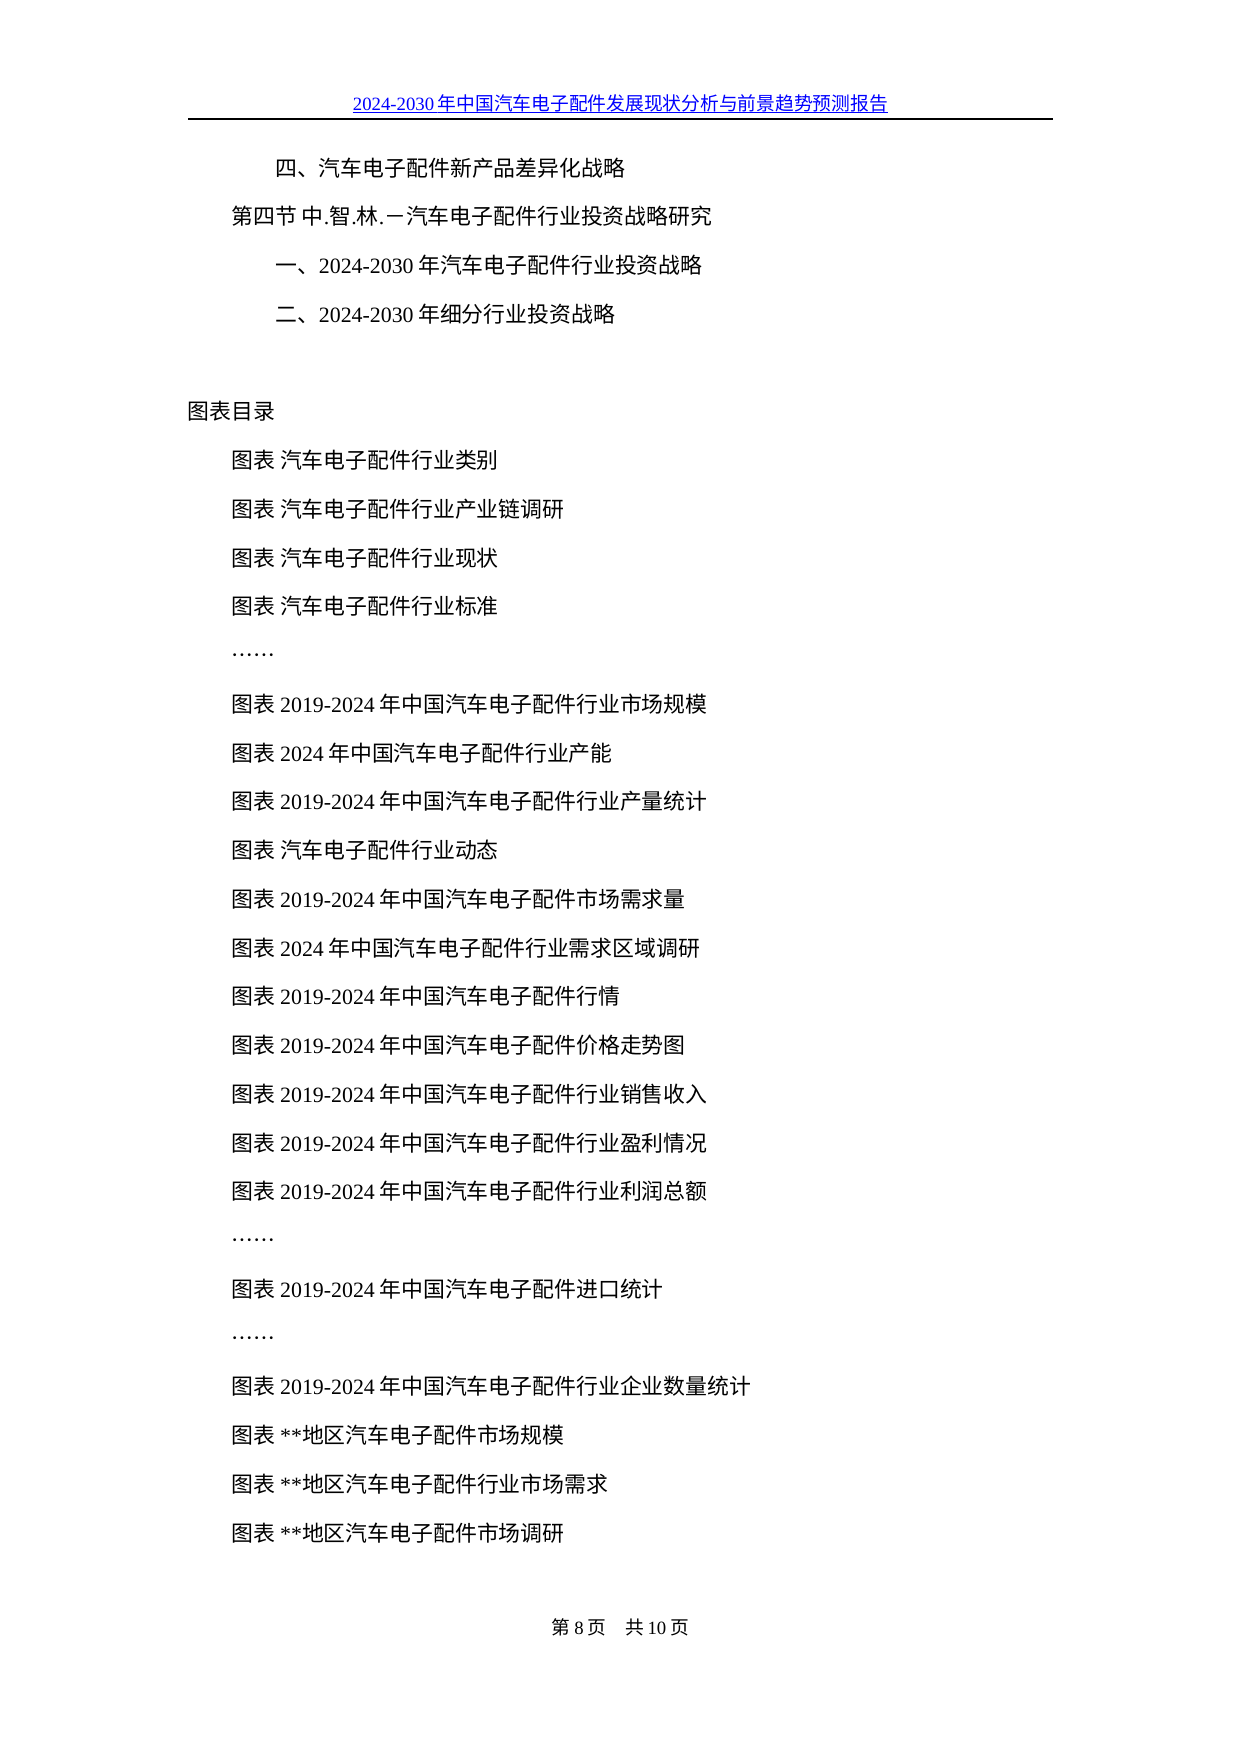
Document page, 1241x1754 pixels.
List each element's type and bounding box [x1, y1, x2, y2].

text [187, 150, 1053, 1548]
